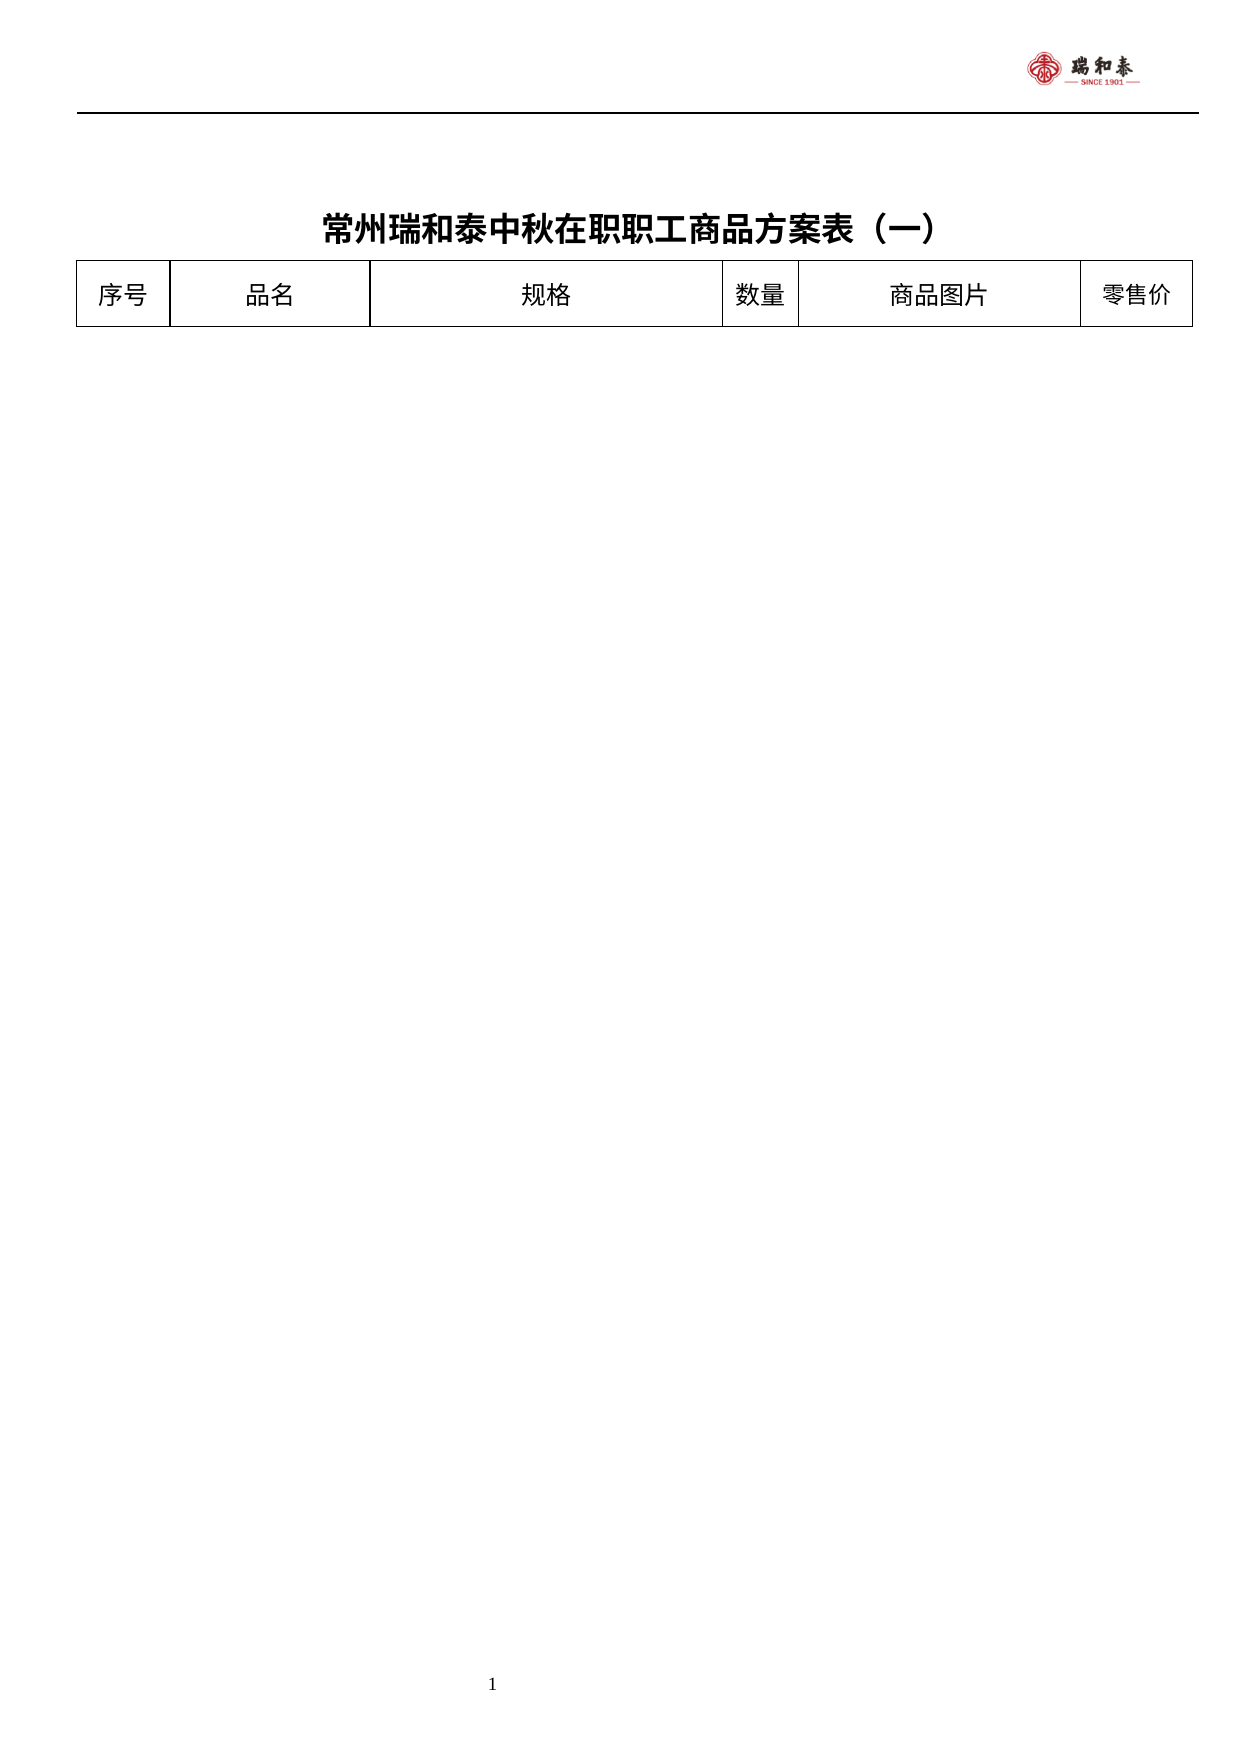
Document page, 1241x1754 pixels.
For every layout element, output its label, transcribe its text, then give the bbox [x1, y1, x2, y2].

table_header 规格 [371, 261, 722, 326]
table_header 数量 [723, 261, 798, 326]
picture [1023, 47, 1145, 89]
table_header 品名 [171, 261, 369, 326]
table_header 商品图片 [799, 261, 1080, 326]
table_header 零售价 [1081, 261, 1192, 326]
table_header 序号 [77, 261, 169, 326]
text 常州瑞和泰中秋在职职工商品方案表（一） [77, 195, 1199, 260]
